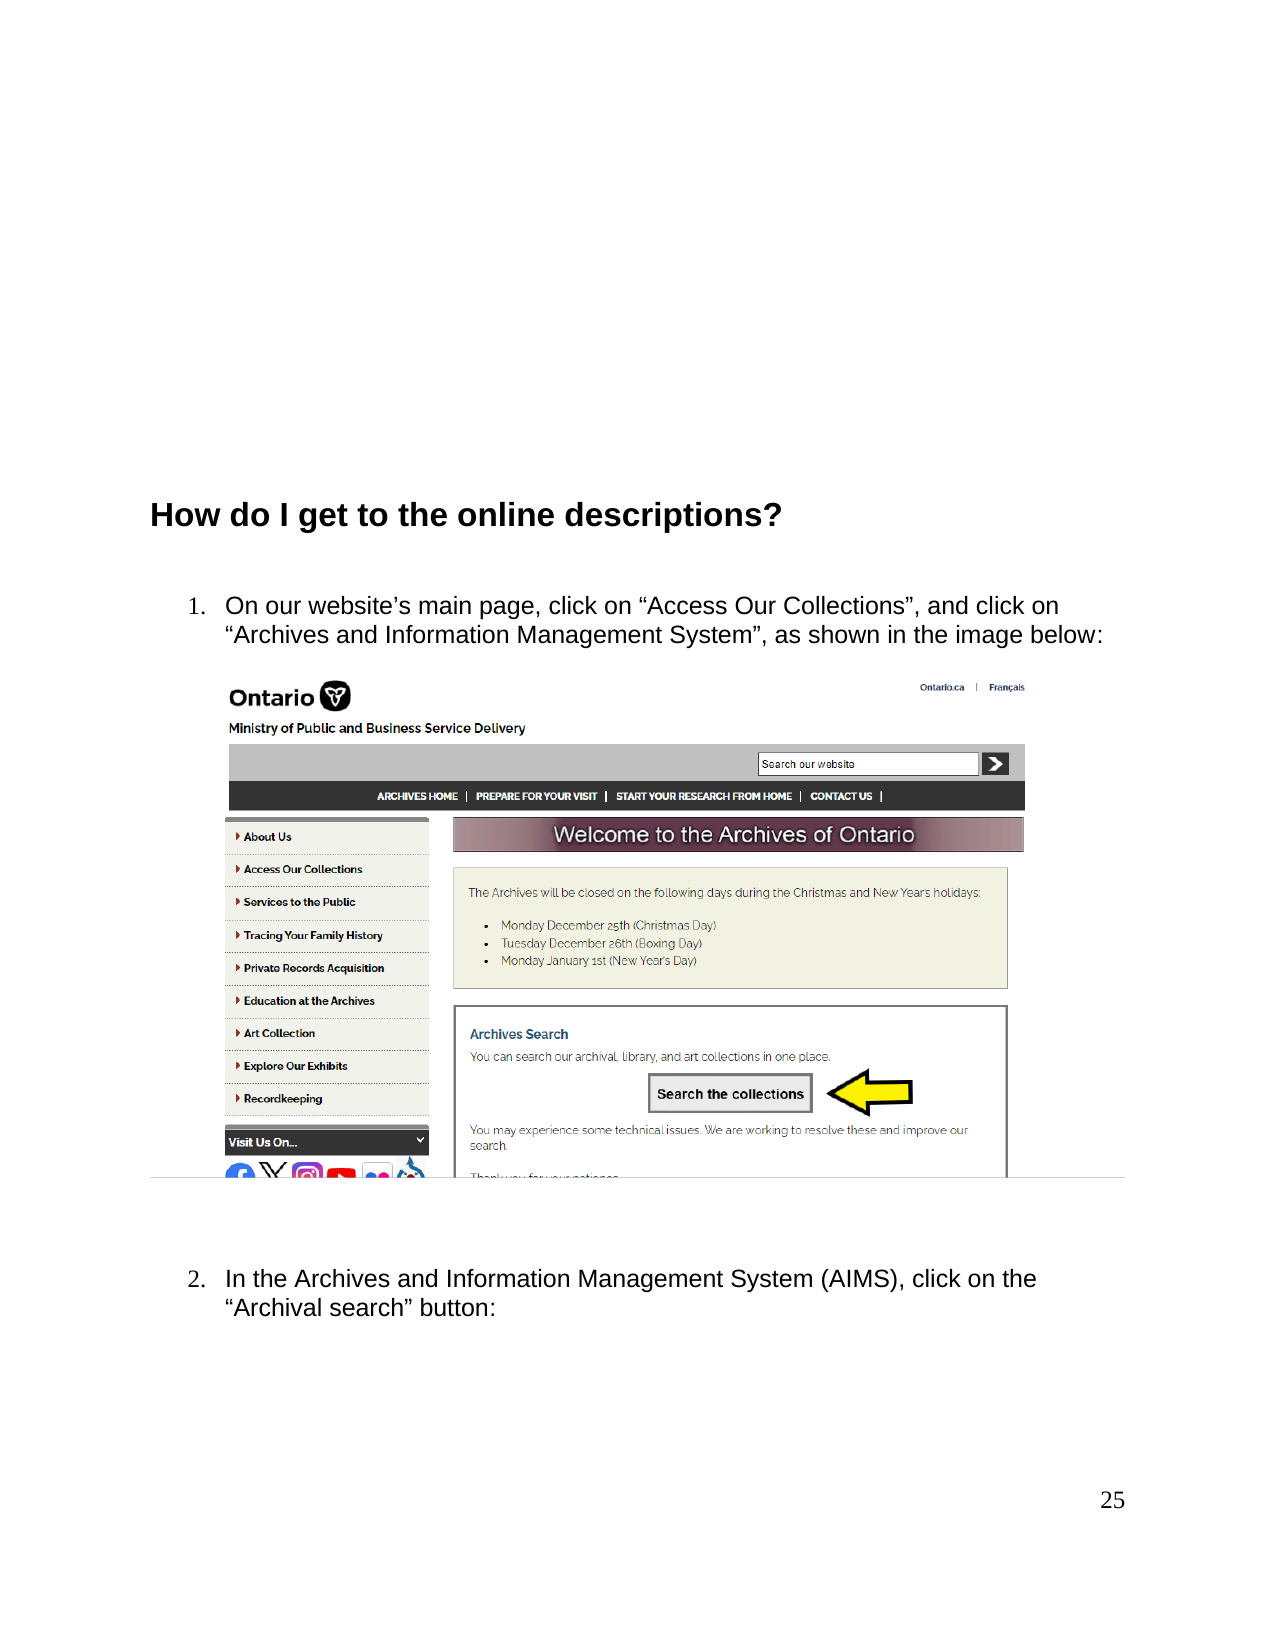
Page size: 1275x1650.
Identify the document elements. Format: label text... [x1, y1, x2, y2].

list On our website’s main page, click on “Access Our Collections”, and click on “Archives and Information Management System”, as shown in the image below: [187, 591, 1125, 649]
list In the Archives and Information Management System (AIMS), click on the “Archival search” button: [187, 1264, 1125, 1321]
subtitle How do I get to the online descriptions? [150, 495, 1125, 533]
picture [150, 677, 1125, 1178]
